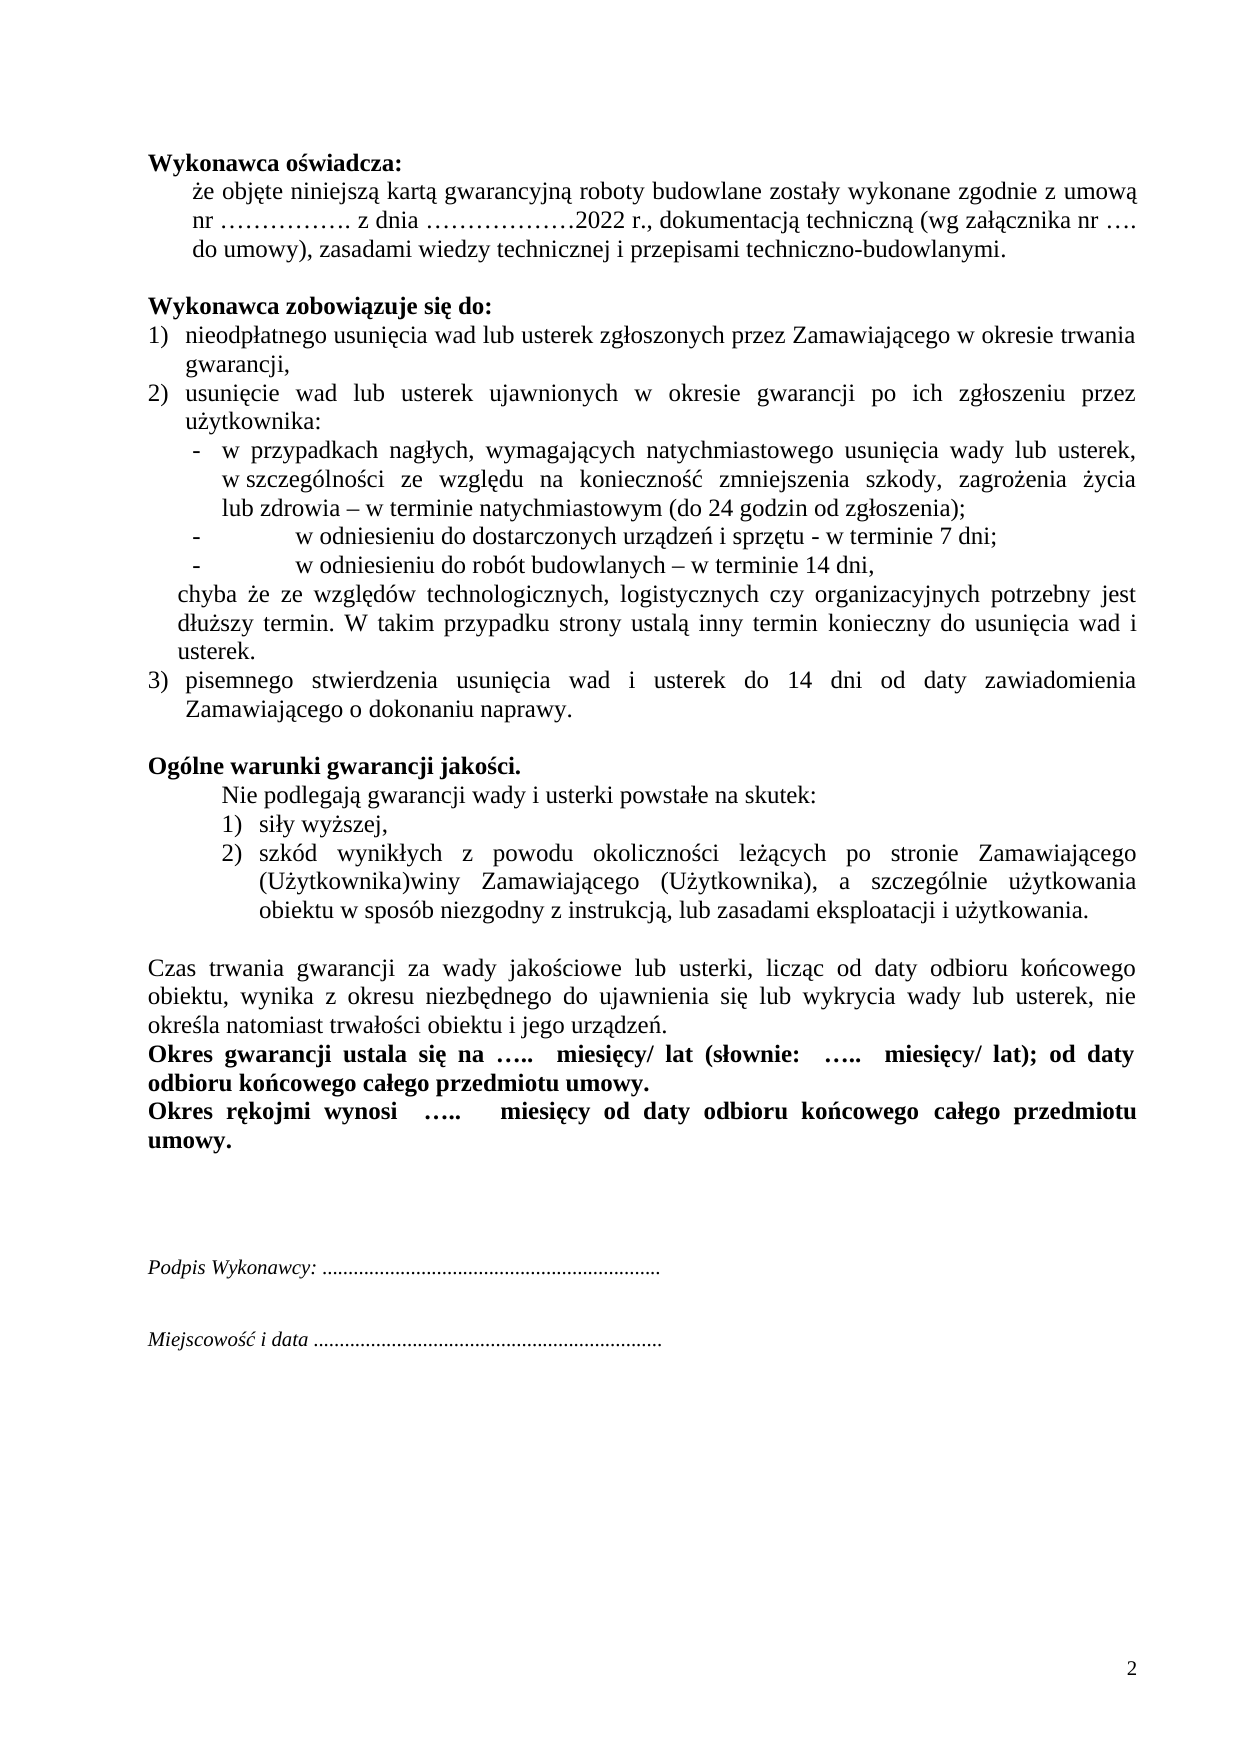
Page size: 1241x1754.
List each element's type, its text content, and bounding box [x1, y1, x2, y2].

text Czas trwania gwarancji za wady jakościowe lub usterki, licząc od daty odbioru końcowego obiektu, wynika z okresu niezbędnego do ujawnienia się lub wykrycia wady lub usterek, nie określa natomiast trwałości obiektu i jego urządzeń. [148, 953, 1137, 1039]
text Wykonawca zobowiązuje się do: [148, 291, 1137, 320]
text Okres rękojmi wynosi ….. miesięcy od daty odbioru końcowego całego przedmiotu umowy. [148, 1096, 1137, 1154]
text chyba że ze względów technologicznych, logistycznych czy organizacyjnych potrzebny jest dłuższy termin. W takim przypadku strony ustalą inny termin konieczny do usunięcia wad i usterek. [177, 579, 1137, 665]
text że objęte niniejszą kartą gwarancyjną roboty budowlane zostały wykonane zgodnie z umową nr ……………. z dnia ………………2022 r., dokumentacją techniczną (wg załącznika nr …. do umowy), zasadami wiedzy technicznej i przepisami techniczno-budowlanymi. [192, 176, 1137, 263]
list w przypadkach nagłych, wymagających natychmiastowego usunięcia wady lub usterek, w szczególności ze względu na konieczność zmniejszenia szkody, zagrożenia życia lub zdrowia – w terminie natychmiastowym (do 24 godzin od zgłoszenia); [192, 435, 1137, 521]
list nieodpłatnego usunięcia wad lub usterek zgłoszonych przez Zamawiającego w okresie trwania gwarancji, [148, 320, 1137, 378]
list siły wyższej, [221, 809, 1137, 838]
list szkód wynikłych z powodu okoliczności leżących po stronie Zamawiającego (Użytkownika)winy Zamawiającego (Użytkownika), a szczególnie użytkowania obiektu w sposób niezgodny z instrukcją, lub zasadami eksploatacji i użytkowania. [221, 838, 1137, 924]
list w odniesieniu do dostarczonych urządzeń i sprzętu - w terminie 7 dni; [192, 521, 1137, 550]
list usunięcie wad lub usterek ujawnionych w okresie gwarancji po ich zgłoszeniu przez użytkownika: [148, 378, 1137, 435]
text Nie podlegają gwarancji wady i usterki powstałe na skutek: [148, 780, 1137, 809]
subtitle Podpis Wykonawcy: ................................................................. [148, 1255, 1137, 1279]
list pisemnego stwierdzenia usunięcia wad i usterek do 14 dni od daty zawiadomienia Zamawiającego o dokonaniu naprawy. [148, 665, 1137, 723]
text Ogólne warunki gwarancji jakości. [148, 751, 1137, 780]
text Okres gwarancji ustala się na ….. miesięcy/ lat (słownie: ….. miesięcy/ lat); od daty odbioru końcowego całego przedmiotu umowy. [148, 1039, 1137, 1096]
list w odniesieniu do robót budowlanych – w terminie 14 dni, [192, 550, 1137, 579]
text Wykonawca oświadcza: [148, 148, 1137, 176]
text Miejscowość i data ................................................................... [148, 1327, 1137, 1351]
